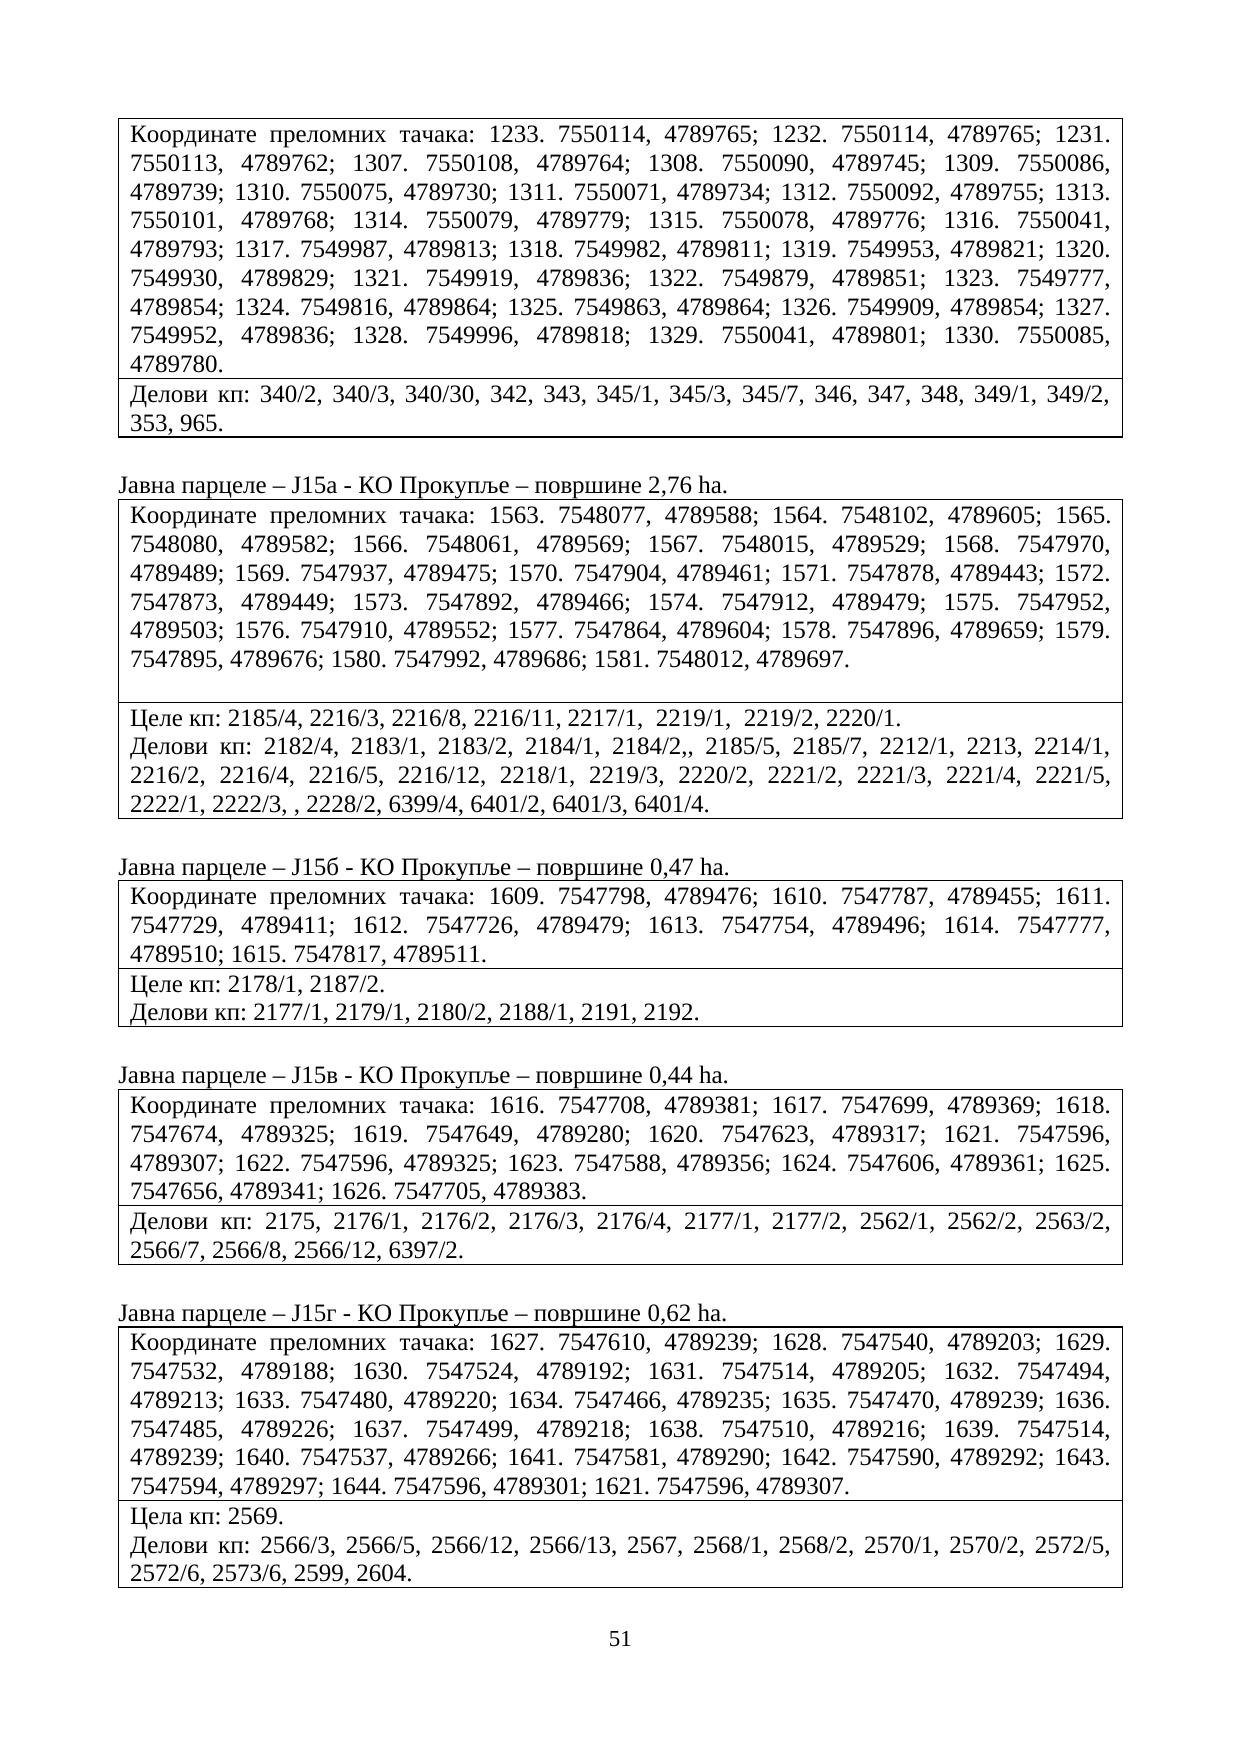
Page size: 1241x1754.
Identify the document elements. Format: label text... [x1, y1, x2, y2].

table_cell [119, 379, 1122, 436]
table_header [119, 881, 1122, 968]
text Јавна парцеле – Ј15в - КО Прокупље – површине 0,44 ha. [118, 1060, 1122, 1089]
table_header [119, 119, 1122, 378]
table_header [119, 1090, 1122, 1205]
text Јавна парцеле – Ј15г - КО Прокупље – површине 0,62 ha. [118, 1298, 1122, 1326]
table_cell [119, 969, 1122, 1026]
text Јавна парцеле – Ј15б - КО Прокупље – површине 0,47 ha. [118, 852, 1122, 880]
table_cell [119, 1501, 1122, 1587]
text Јавна парцеле – Ј15а - КО Прокупље – површине 2,76 ha. [118, 471, 1122, 499]
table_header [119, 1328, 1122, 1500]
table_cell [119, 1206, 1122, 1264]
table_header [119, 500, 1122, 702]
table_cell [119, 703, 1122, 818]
